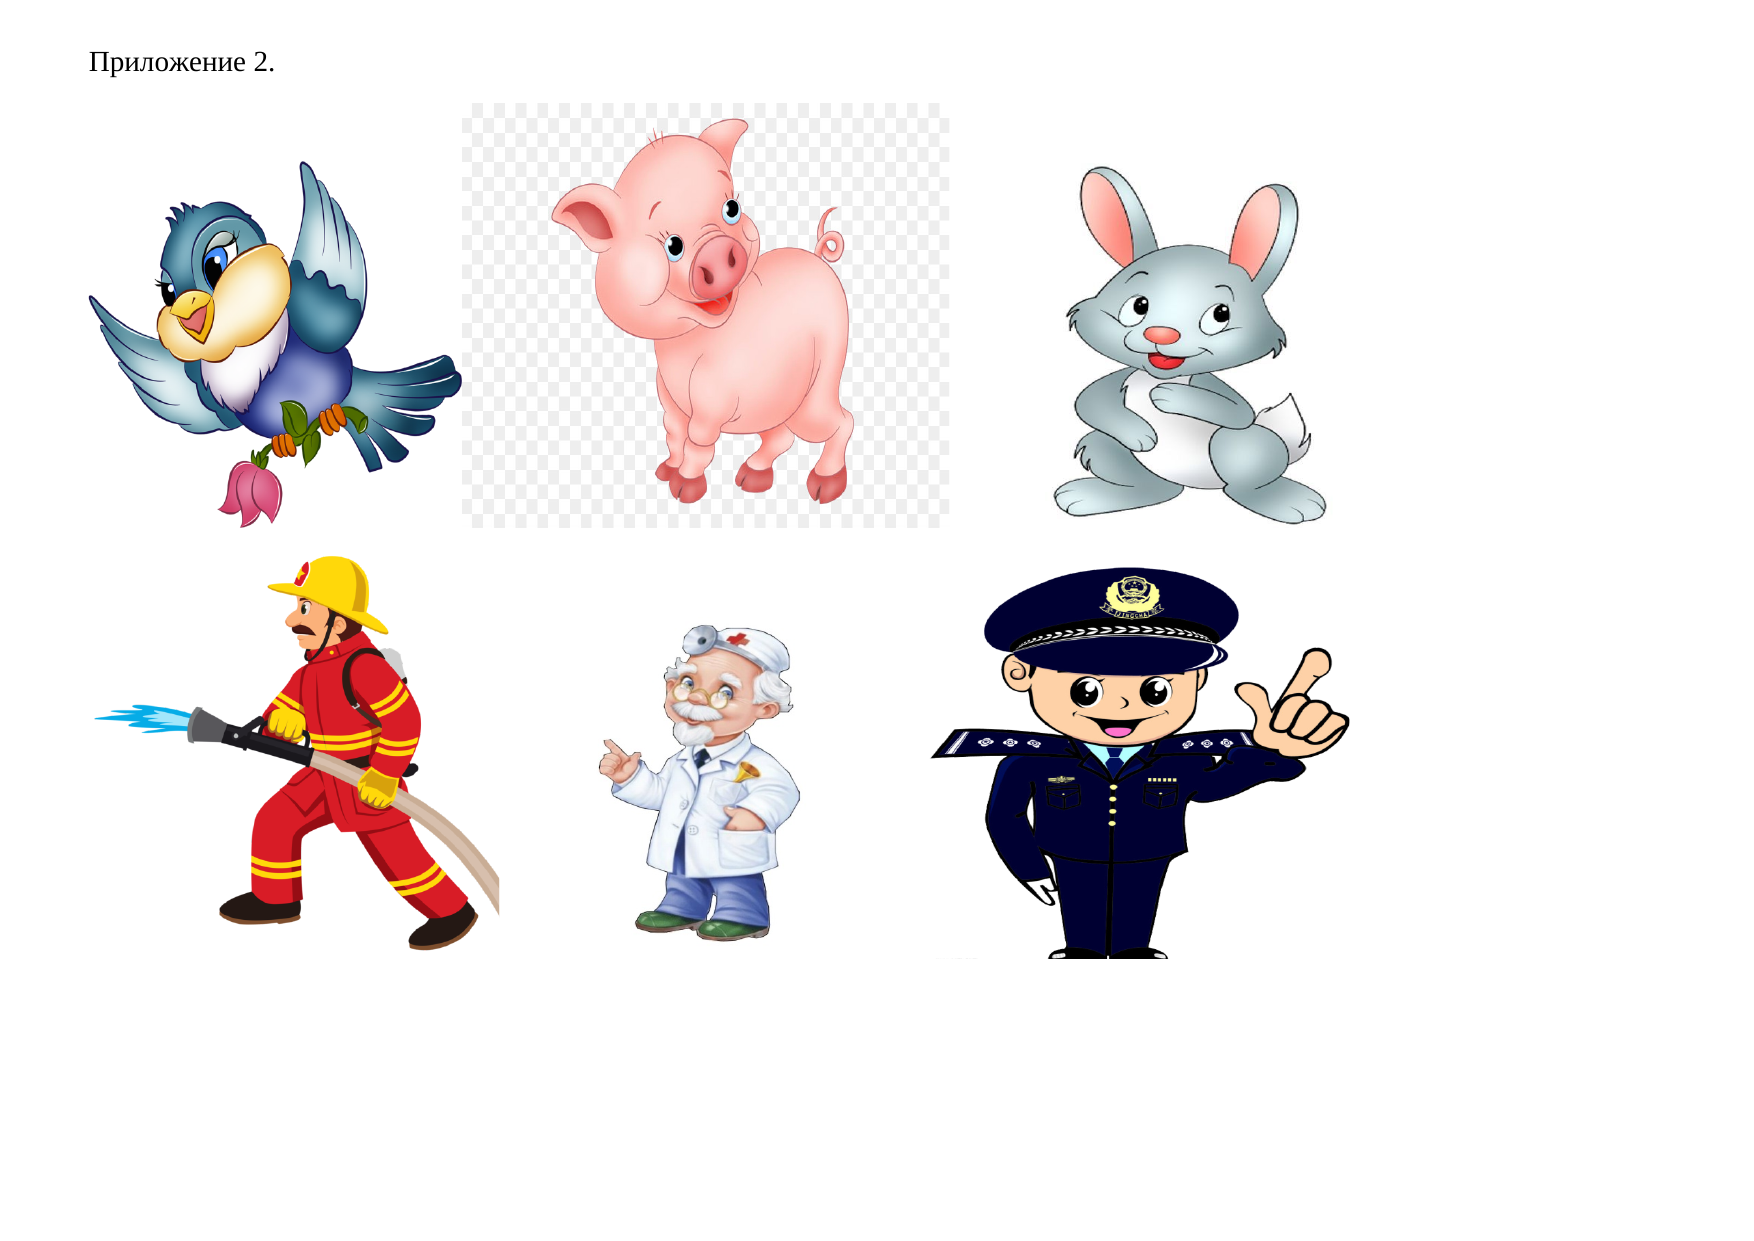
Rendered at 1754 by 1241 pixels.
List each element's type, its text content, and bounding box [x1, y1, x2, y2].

picture [88, 552, 1350, 959]
text Приложение 2. [88, 44, 1636, 78]
picture [88, 103, 1428, 528]
